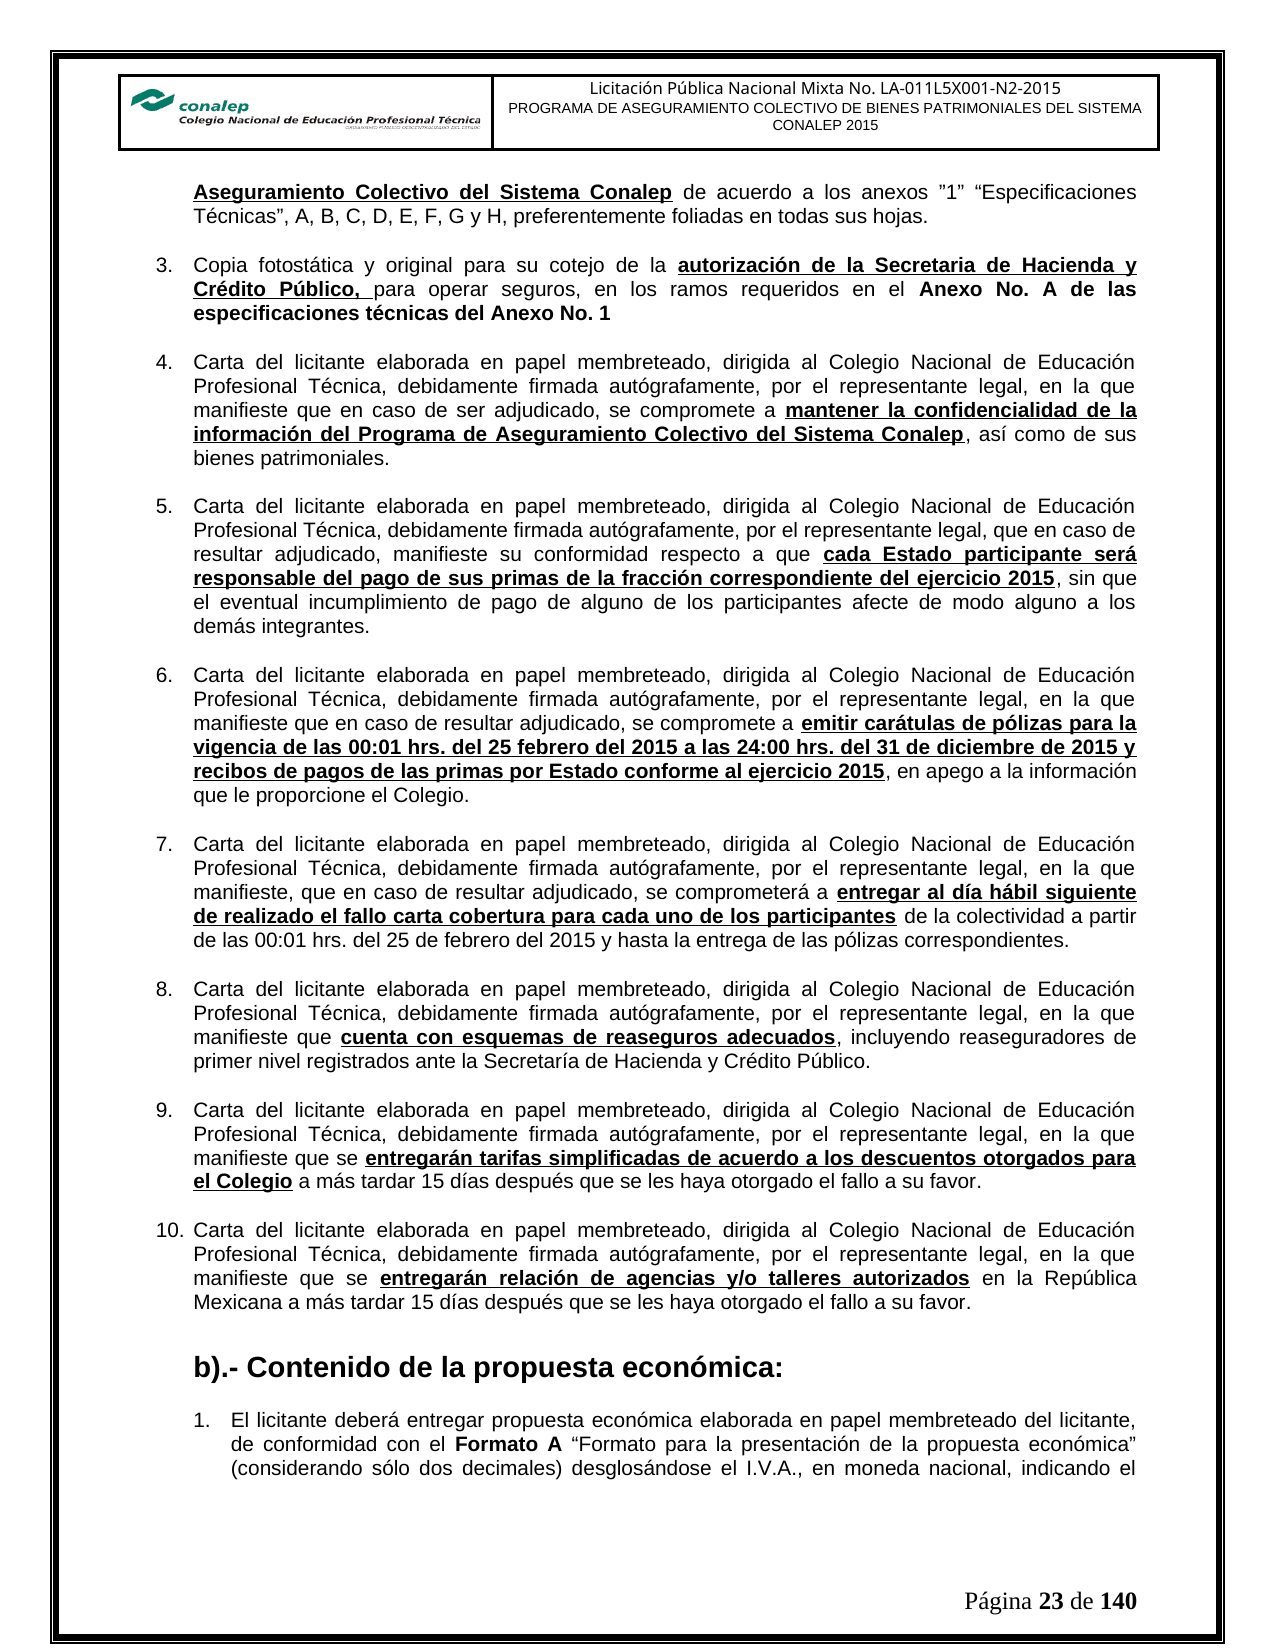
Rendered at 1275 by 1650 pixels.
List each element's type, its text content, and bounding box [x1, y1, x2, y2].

list Carta del licitante elaborada en papel membreteado, dirigida al Colegio Nacional de Educación Profesional Técnica, debidamente firmada autógrafamente, por el representante legal, que en caso de resultar adjudicado, manifieste su conformidad respecto a que cada Estado participante será responsable del pago de sus primas de la fracción correspondiente del ejercicio 2015, sin que el eventual incumplimiento de pago de alguno de los participantes afecte de modo alguno a los demás integrantes. [156, 494, 1137, 638]
list Carta del licitante elaborada en papel membreteado, dirigida al Colegio Nacional de Educación Profesional Técnica, debidamente firmada autógrafamente, por el representante legal, en la que manifieste que cuenta con esquemas de reaseguros adecuados, incluyendo reaseguradores de primer nivel registrados ante la Secretaría de Hacienda y Crédito Público. [156, 977, 1137, 1072]
list Carta del licitante elaborada en papel membreteado, dirigida al Colegio Nacional de Educación Profesional Técnica, debidamente firmada autógrafamente, por el representante legal, en la que manifieste que en caso de resultar adjudicado, se compromete a emitir carátulas de pólizas para la vigencia de las 00:01 hrs. del 25 febrero del 2015 a las 24:00 hrs. del 31 de diciembre de 2015 y recibos de pagos de las primas por Estado conforme al ejercicio 2015, en apego a la información que le proporcione el Colegio. [156, 663, 1137, 807]
list Carta del licitante elaborada en papel membreteado, dirigida al Colegio Nacional de Educación Profesional Técnica, debidamente firmada autógrafamente, por el representante legal, en la que manifieste que se entregarán tarifas simplificadas de acuerdo a los descuentos otorgados para el Colegio a más tardar 15 días después que se les haya otorgado el fallo a su favor. [156, 1097, 1137, 1193]
list Carta del licitante elaborada en papel membreteado, dirigida al Colegio Nacional de Educación Profesional Técnica, debidamente firmada autógrafamente, por el representante legal, en la que manifieste que se entregarán relación de agencias y/o talleres autorizados en la República Mexicana a más tardar 15 días después que se les haya otorgado el fallo a su favor. [156, 1218, 1137, 1314]
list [156, 180, 1137, 228]
list Copia fotostática y original para su cotejo de la autorización de la Secretaria de Hacienda y Crédito Público, para operar seguros, en los ramos requeridos en el Anexo No. A de las especificaciones técnicas del Anexo No. 1 [156, 253, 1137, 324]
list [193, 1408, 1137, 1480]
list b).- Contenido de la propuesta económica: [193, 1351, 1137, 1384]
list Carta del licitante elaborada en papel membreteado, dirigida al Colegio Nacional de Educación Profesional Técnica, debidamente firmada autógrafamente, por el representante legal, en la que manifieste que en caso de ser adjudicado, se compromete a mantener la confidencialidad de la información del Programa de Aseguramiento Colectivo del Sistema Conalep, así como de sus bienes patrimoniales. [156, 349, 1137, 469]
picture [130, 89, 481, 129]
list Carta del licitante elaborada en papel membreteado, dirigida al Colegio Nacional de Educación Profesional Técnica, debidamente firmada autógrafamente, por el representante legal, en la que manifieste, que en caso de resultar adjudicado, se comprometerá a entregar al día hábil siguiente de realizado el fallo carta cobertura para cada uno de los participantes de la colectividad a partir de las 00:01 hrs. del 25 de febrero del 2015 y hasta la entrega de las pólizas correspondientes. [156, 832, 1137, 952]
